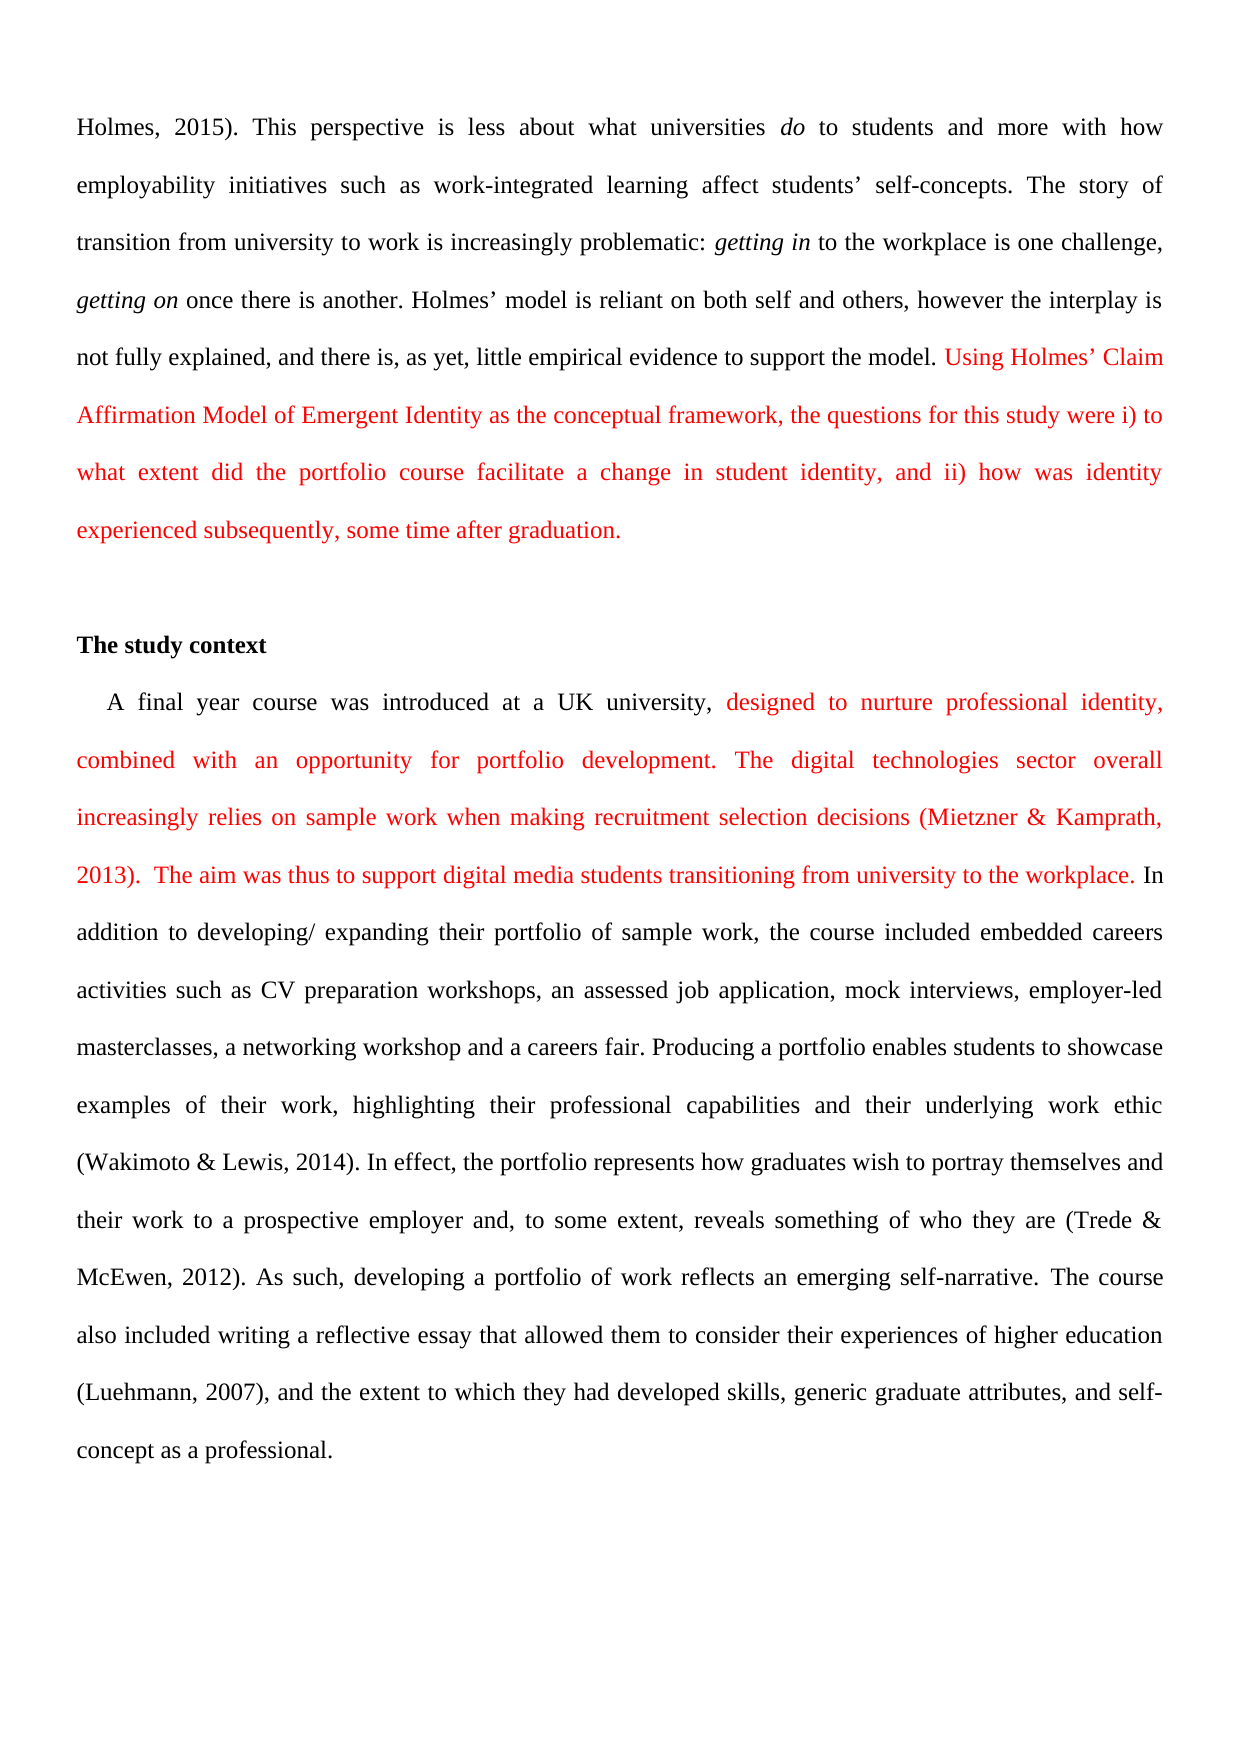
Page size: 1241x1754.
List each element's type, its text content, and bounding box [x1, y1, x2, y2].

subtitle The study context [76, 630, 1164, 659]
text A final year course was introduced at a UK university, designed to nurture professional identity, combined with an opportunity for portfolio development. The digital technologies sector overall increasingly relies on sample work when making recruitment selection decisions (Mietzner & Kamprath, 2013). The aim was thus to support digital media students transitioning from university to the workplace. In addition to developing/ expanding their portfolio of sample work, the course included embedded careers activities such as CV preparation workshops, an assessed job application, mock interviews, employer-led masterclasses, a networking workshop and a careers fair. Producing a portfolio enables students to showcase examples of their work, highlighting their professional capabilities and their underlying work ethic (Wakimoto & Lewis, 2014). In effect, the portfolio represents how graduates wish to portray themselves and their work to a prospective employer and, to some extent, reveals something of who they are (Trede & McEwen, 2012). As such, developing a portfolio of work reflects an emerging self-narrative. The course also included writing a reflective essay that allowed them to consider their experiences of higher education (Luehmann, 2007), and the extent to which they had developed skills, generic graduate attributes, and self-concept as a professional. [76, 687, 1164, 1464]
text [76, 112, 1164, 544]
